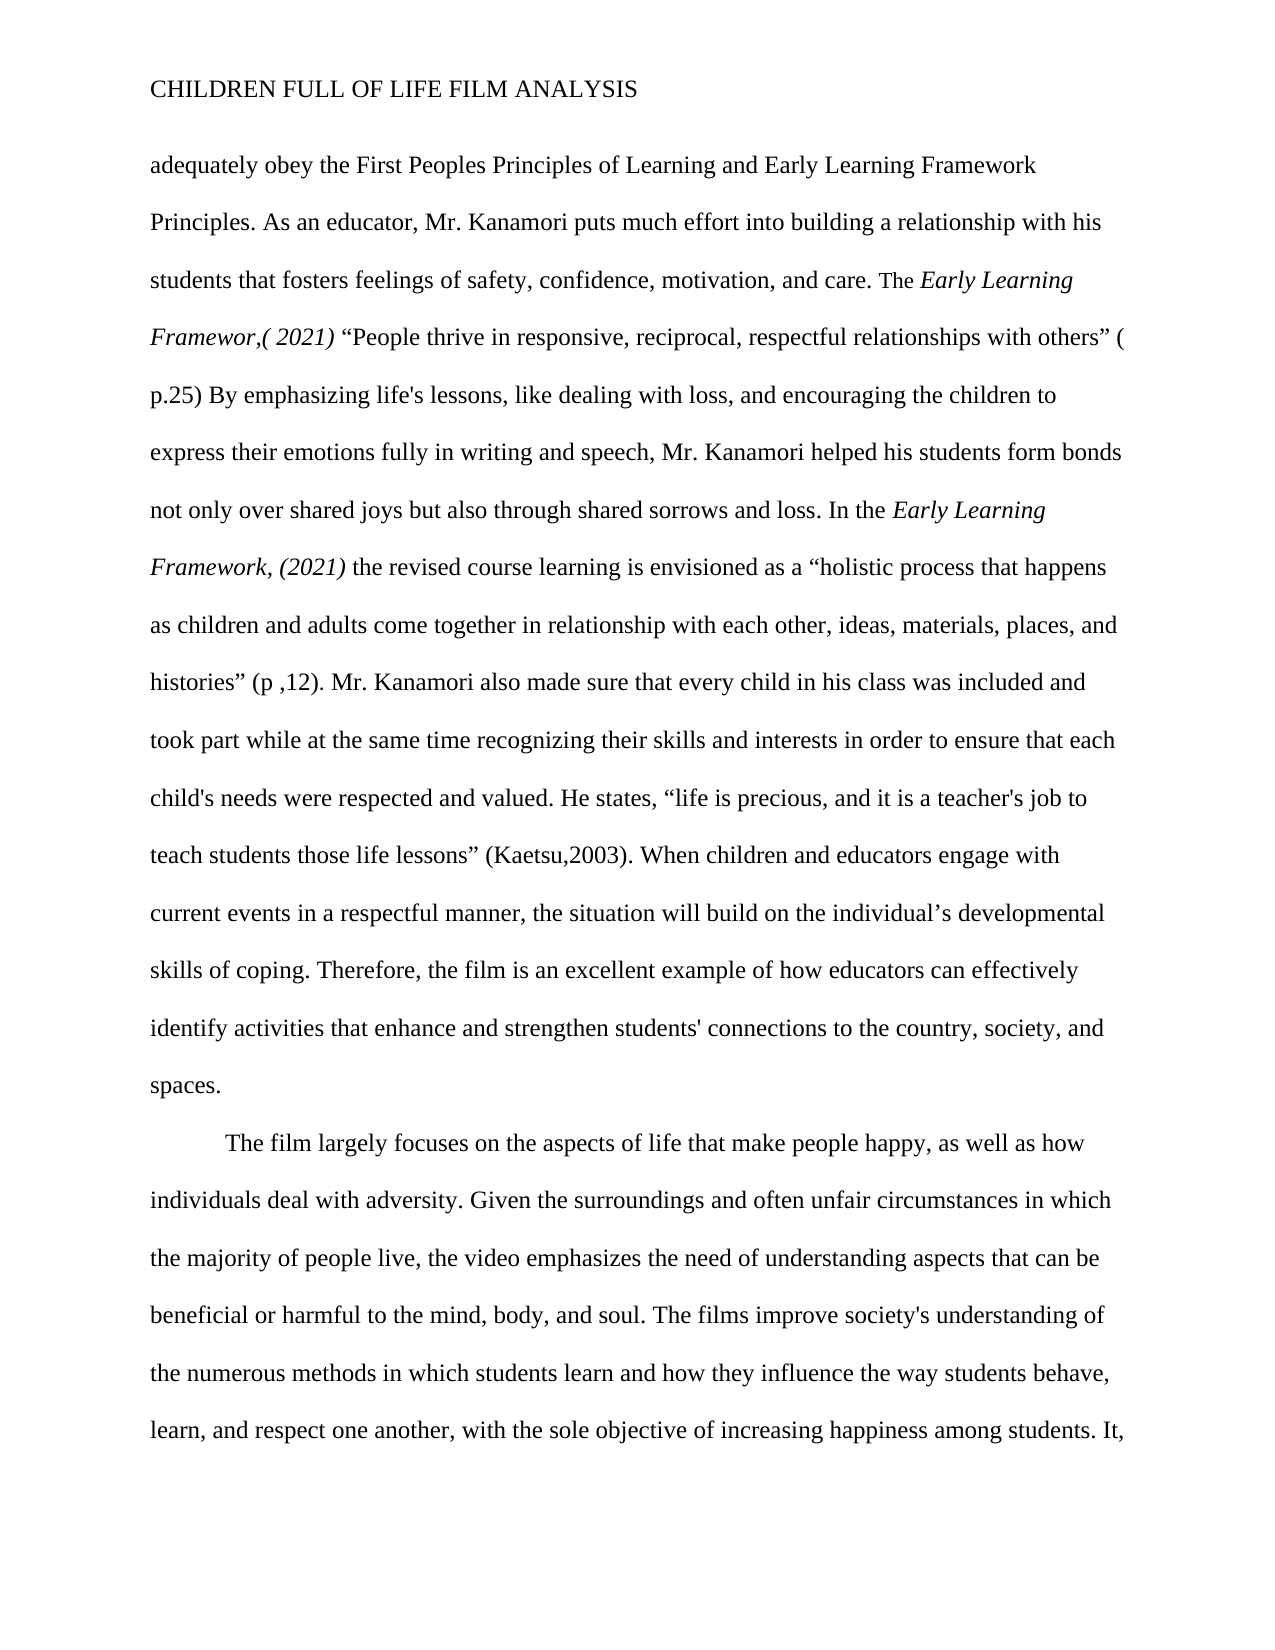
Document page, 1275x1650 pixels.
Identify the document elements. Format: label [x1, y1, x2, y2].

text [150, 1128, 1125, 1444]
text [150, 150, 1125, 1099]
